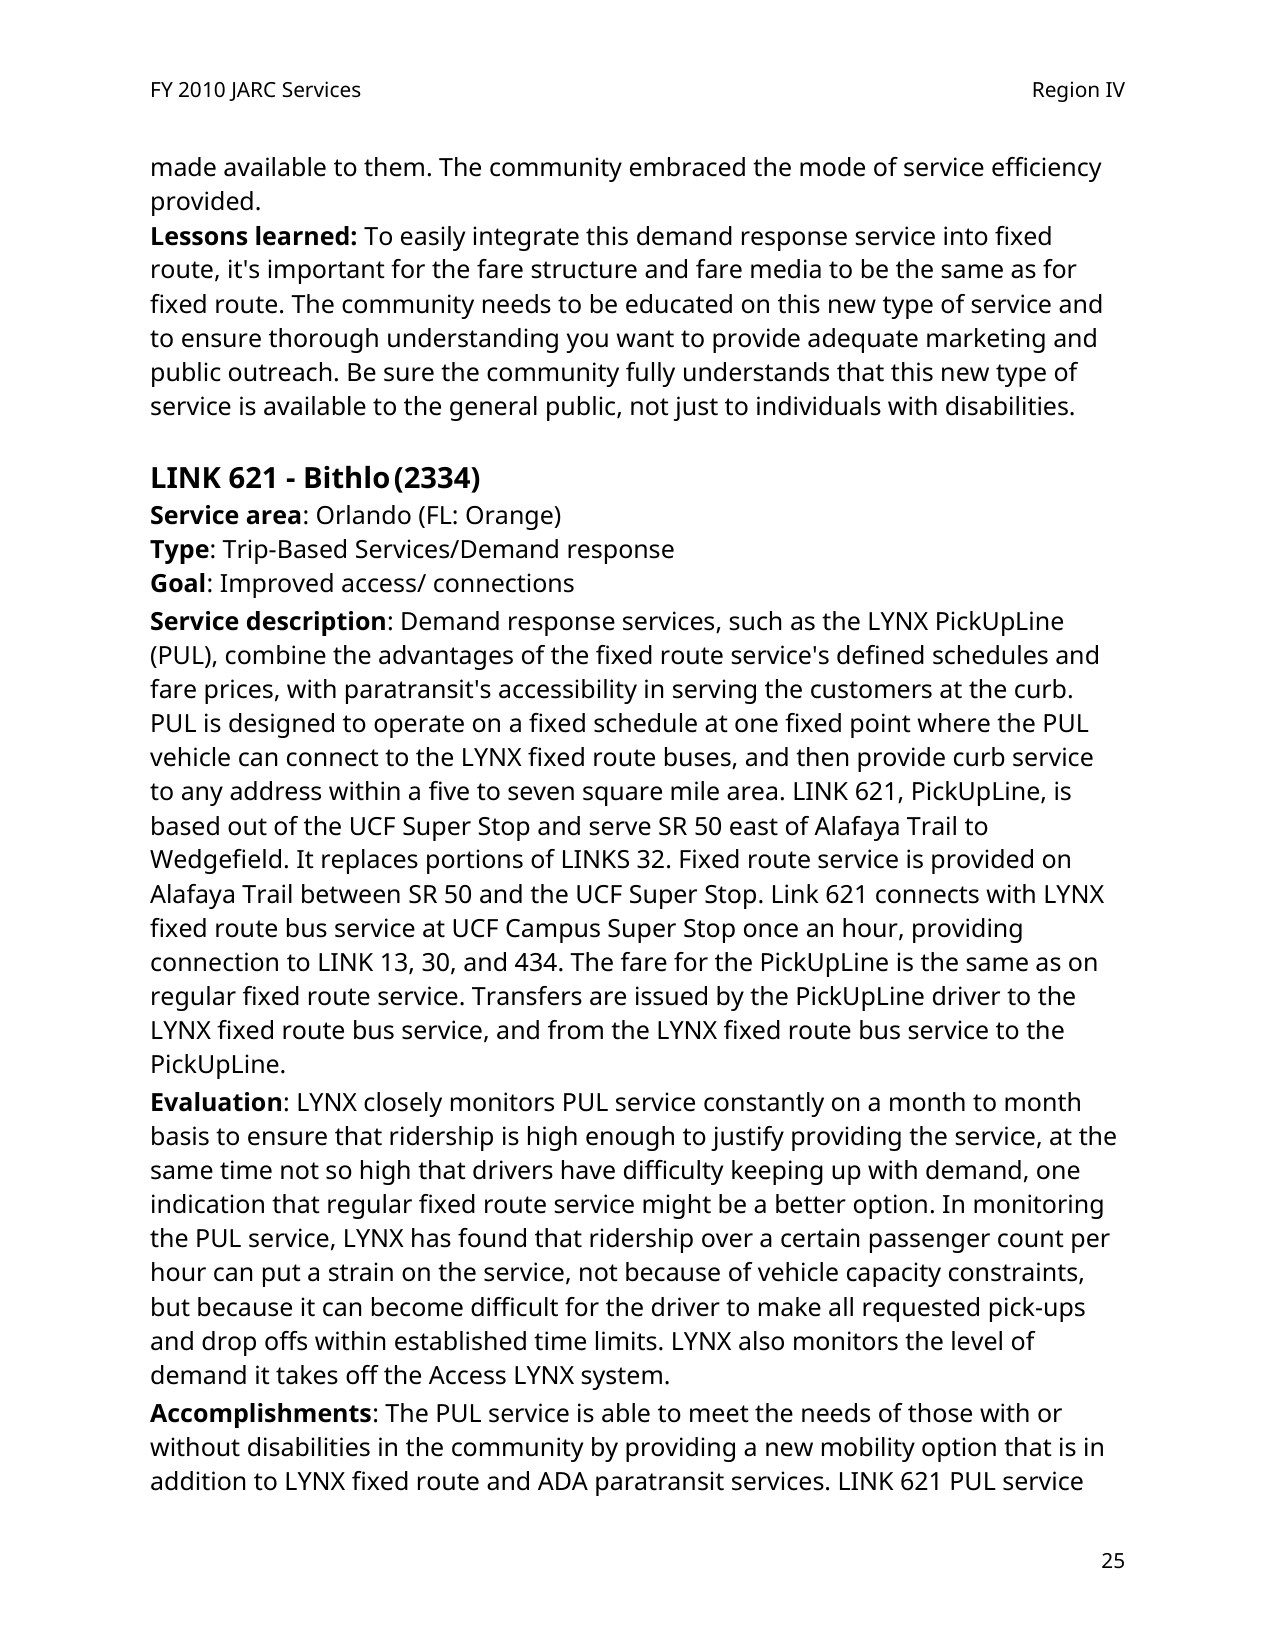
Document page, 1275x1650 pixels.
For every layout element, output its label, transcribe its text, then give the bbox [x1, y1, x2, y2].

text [150, 1396, 1125, 1498]
subtitle LINK 621 - Bithlo (2334) [150, 458, 1125, 497]
text Lessons learned: To easily integrate this demand response service into fixed route, it's important for the fare structure and fare media to be the same as for fixed route. The community needs to be educated on this new type of service and to ensure thorough understanding you want to provide adequate marketing and public outreach. Be sure the community fully understands that this new type of service is available to the general public, not just to individuals with disabilities. [150, 218, 1125, 422]
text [150, 150, 1125, 218]
text Goal: Improved access/ connections [150, 566, 1125, 599]
text Service area: Orlando (FL: Orange) [150, 497, 1125, 531]
text Type: Trip-Based Services/Demand response [150, 531, 1125, 566]
text Service description: Demand response services, such as the LYNX PickUpLine (PUL), combine the advantages of the fixed route service's defined schedules and fare prices, with paratransit's accessibility in serving the customers at the curb. PUL is designed to operate on a fixed schedule at one fixed point where the PUL vehicle can connect to the LYNX fixed route buses, and then provide curb service to any address within a five to seven square mile area. LINK 621, PickUpLine, is based out of the UCF Super Stop and serve SR 50 east of Alafaya Trail to Wedgefield. It replaces portions of LINKS 32. Fixed route service is provided on Alafaya Trail between SR 50 and the UCF Super Stop. Link 621 connects with LYNX fixed route bus service at UCF Campus Super Stop once an hour, providing connection to LINK 13, 30, and 434. The fare for the PickUpLine is the same as on regular fixed route service. Transfers are issued by the PickUpLine driver to the LYNX fixed route bus service, and from the LYNX fixed route bus service to the PickUpLine. [150, 604, 1125, 1081]
text Evaluation: LYNX closely monitors PUL service constantly on a month to month basis to ensure that ridership is high enough to justify providing the service, at the same time not so high that drivers have difficulty keeping up with demand, one indication that regular fixed route service might be a better option. In monitoring the PUL service, LYNX has found that ridership over a certain passenger count per hour can put a strain on the service, not because of vehicle capacity constraints, but because it can become difficult for the driver to make all requested pick-ups and drop offs within established time limits. LYNX also monitors the level of demand it takes off the Access LYNX system. [150, 1085, 1125, 1391]
